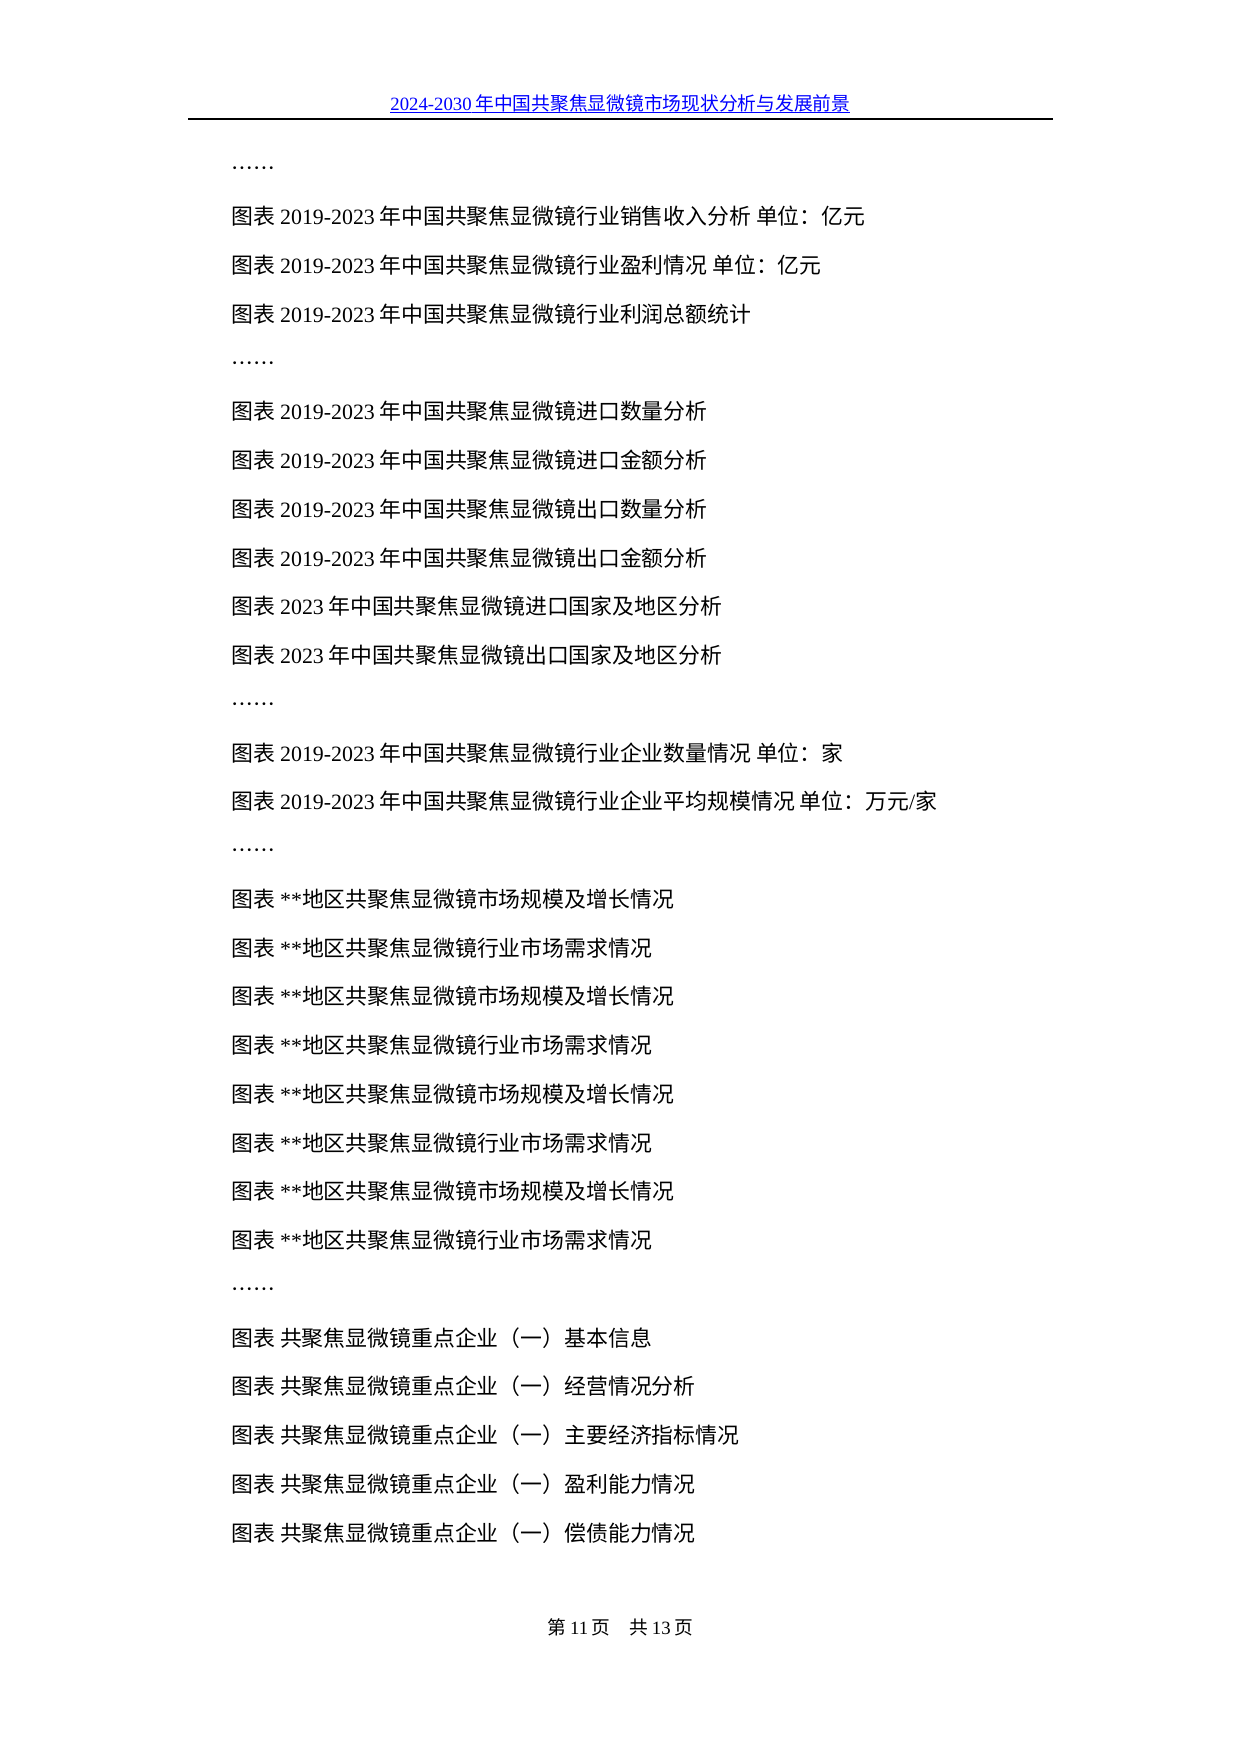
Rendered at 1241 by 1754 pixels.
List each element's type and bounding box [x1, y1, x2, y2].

text [187, 150, 1053, 1548]
